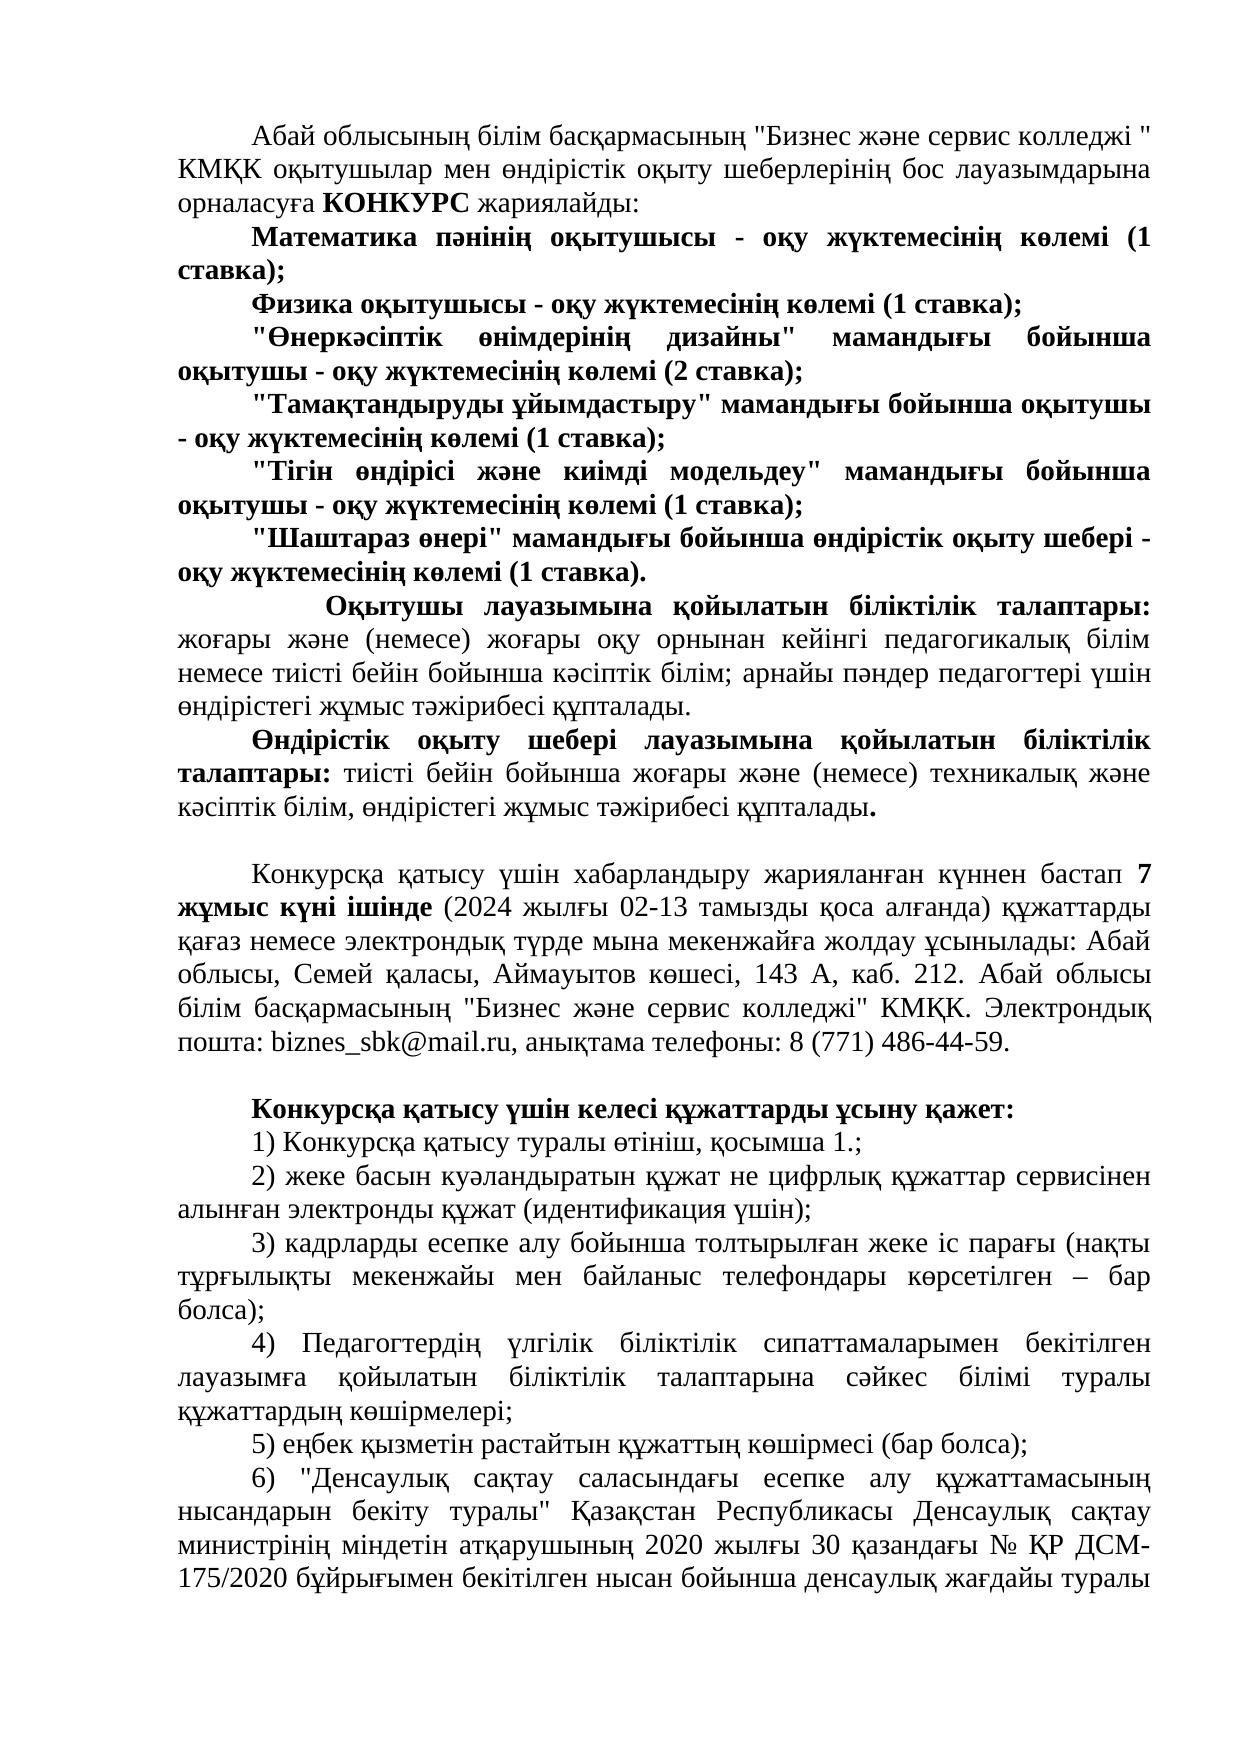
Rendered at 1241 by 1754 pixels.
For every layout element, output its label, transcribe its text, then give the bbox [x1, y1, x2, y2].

text "Тігін өндірісі және киімді модельдеу" мамандығы бойынша оқытушы - оқу жүктемесінің көлемі (1 ставка); [177, 453, 1152, 521]
text Өндірістік оқыту шебері лауазымына қойылатын біліктілік талаптары: тиісті бейін бойынша жоғары және (немесе) техникалық және кәсіптік білім, өндірістегі жұмыс тәжірибесі құпталады. [177, 722, 1152, 822]
text Физика оқытушысы - оқу жүктемесінің көлемі (1 ставка); [177, 286, 1152, 319]
text "Шаштараз өнері" мамандығы бойынша өндірістік оқыту шебері - оқу жүктемесінің көлемі (1 ставка). [177, 521, 1152, 588]
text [177, 1460, 1152, 1594]
text Конкурсқа қатысу үшін хабарландыру жарияланған күннен бастап 7 жұмыс күні ішінде (2024 жылғы 02-13 тамызды қоса алғанда) құжаттарды қағаз немесе электрондық түрде мына мекенжайға жолдау ұсынылады: Абай облысы, Семей қаласы, Аймауытов көшесі, 143 А, каб. 212. Абай облысы білім басқармасының "Бизнес және сервис колледжі" КМҚК. Электрондық пошта: biznes_sbk@mail.ru, анықтама телефоны: 8 (771) 486-44-59. [177, 856, 1152, 1057]
text 4) Педагогтердің үлгілік біліктілік сипаттамаларымен бекітілген лауазымға қойылатын біліктілік талаптарына сәйкес білімі туралы құжаттардың көшірмелері; [177, 1326, 1152, 1426]
text Абай облысының білім басқармасының "Бизнес және сервис колледжі " КМҚК оқытушылар мен өндірістік оқыту шеберлерінің бос лауазымдарына орналасуға КОНКУРС жариялайды: [177, 118, 1152, 219]
text 5) еңбек қызметін растайтын құжаттың көшірмесі (бар болса); [177, 1426, 1152, 1460]
text "Өнеркәсіптік өнімдерінің дизайны" мамандығы бойынша оқытушы - оқу жүктемесінің көлемі (2 ставка); [177, 319, 1152, 386]
text 2) жеке басын куәландыратын құжат не цифрлық құжаттар сервисінен алынған электронды құжат (идентификация үшін); [177, 1158, 1152, 1225]
text Конкурсқа қатысу үшін келесі құжаттарды ұсыну қажет: [177, 1091, 1152, 1124]
text Оқытушы лауазымына қойылатын біліктілік талаптары: жоғары және (немесе) жоғары оқу орнынан кейінгі педагогикалық білім немесе тиісті бейін бойынша кәсіптік білім; арнайы пәндер педагогтері үшін өндірістегі жұмыс тәжірибесі құпталады. [177, 588, 1152, 722]
text 3) кадрларды есепке алу бойынша толтырылған жеке іс парағы (нақты тұрғылықты мекенжайы мен байланыс телефондары көрсетілген – бар болса); [177, 1225, 1152, 1326]
text Математика пәнінің оқытушысы - оқу жүктемесінің көлемі (1 ставка); [177, 219, 1152, 286]
text 1) Конкурсқа қатысу туралы өтініш, қосымша 1.; [177, 1124, 1152, 1158]
text "Тамақтандыруды ұйымдастыру" мамандығы бойынша оқытушы - оқу жүктемесінің көлемі (1 ставка); [177, 386, 1152, 453]
